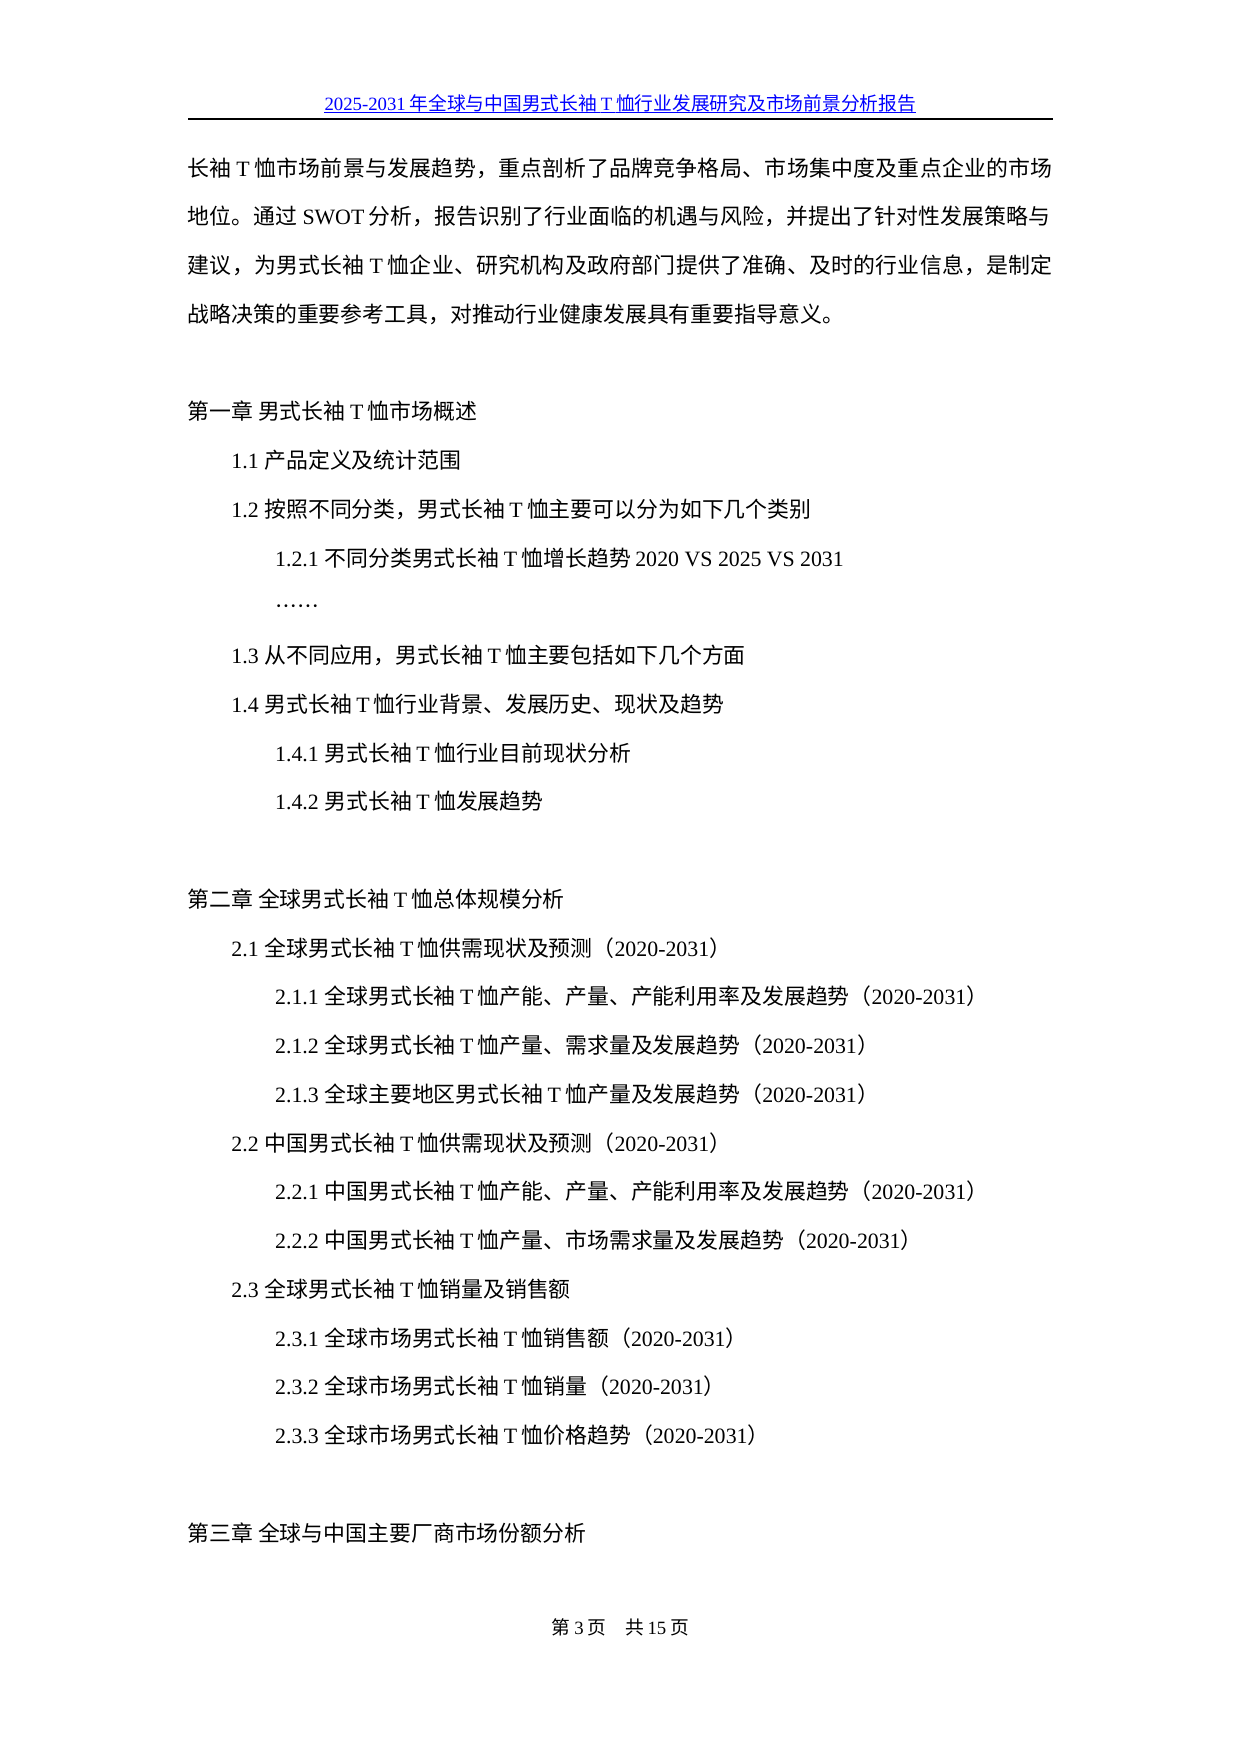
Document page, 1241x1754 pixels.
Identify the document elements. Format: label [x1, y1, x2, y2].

text [187, 150, 1053, 1548]
